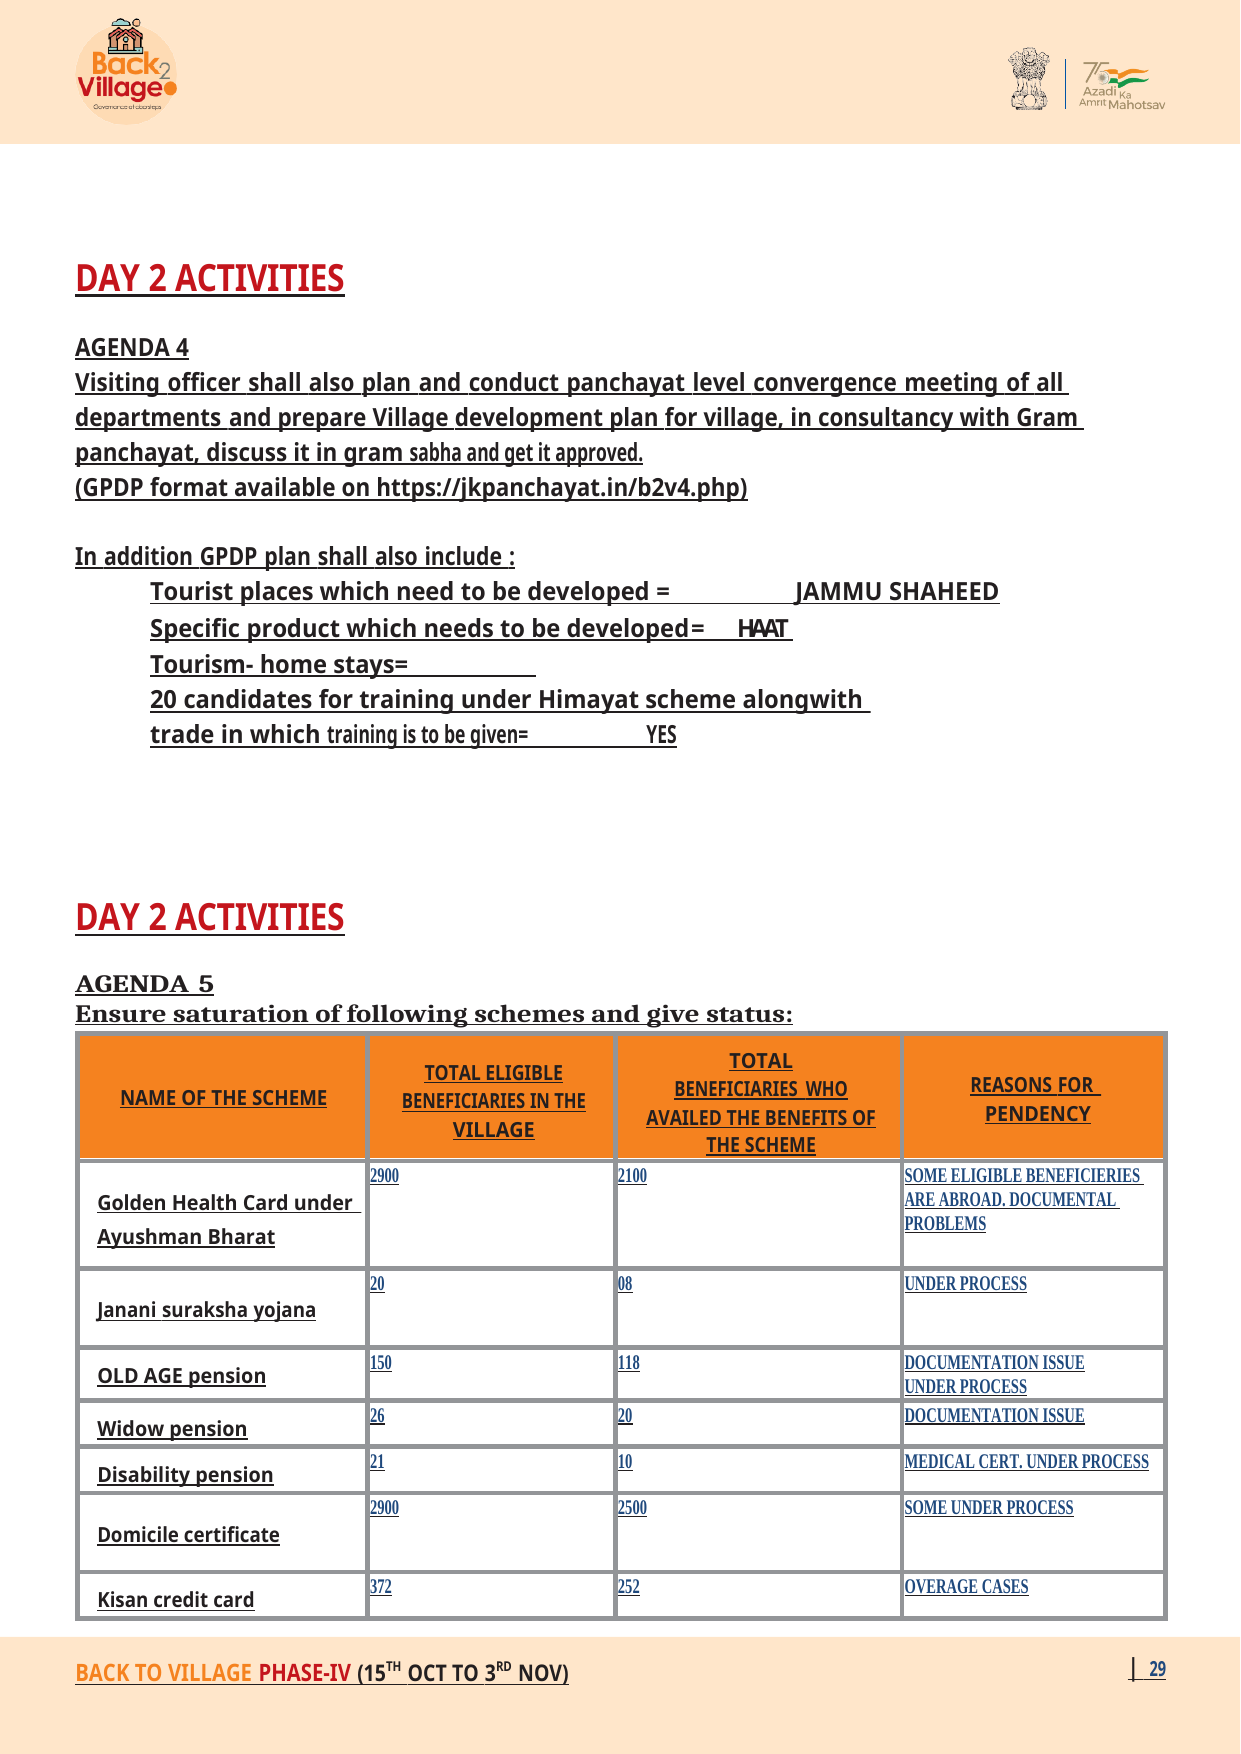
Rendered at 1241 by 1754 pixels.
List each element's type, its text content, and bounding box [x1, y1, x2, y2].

subtitle DAY 2 ACTIVITIES [75, 891, 1184, 942]
table_cell 2500 [618, 1495, 900, 1569]
picture [1078, 58, 1166, 110]
table_cell 2900 [370, 1163, 613, 1266]
table_cell MEDICAL CERT. UNDER PROCESS [904, 1449, 1163, 1491]
table_cell 2100 [618, 1163, 900, 1266]
picture [1008, 47, 1050, 110]
table_cell Widow pension [80, 1403, 365, 1444]
table_cell Golden Health Card under Ayushman Bharat [80, 1163, 365, 1266]
table_cell Kisan credit card [80, 1574, 365, 1616]
table_cell 150 [370, 1350, 613, 1398]
table_header REASONS FOR PENDENCY [904, 1036, 1163, 1158]
table_cell SOME ELIGIBLE BENEFICIERIES ARE ABROAD. DOCUMENTAL PROBLEMS [904, 1163, 1163, 1266]
picture [75, 18, 177, 125]
table_cell 20 [370, 1271, 613, 1345]
subtitle AGENDA 5 [75, 970, 1184, 999]
table_cell 08 [618, 1271, 900, 1345]
table_cell Domicile certificate [80, 1495, 365, 1569]
table_cell DOCUMENTATION ISSUE UNDER PROCESS [904, 1350, 1163, 1398]
table_header TOTAL ELIGIBLE BENEFICIARIES IN THE VILLAGE [370, 1036, 613, 1158]
table_cell 118 [618, 1350, 900, 1398]
table_cell OLD AGE pension [80, 1350, 365, 1398]
table_header NAME OF THE SCHEME [80, 1036, 365, 1158]
table_cell 252 [618, 1574, 900, 1616]
table_cell 21 [370, 1449, 613, 1491]
subtitle DAY 2 ACTIVITIES [75, 251, 1184, 302]
table_cell UNDER PROCESS [904, 1271, 1163, 1345]
table_cell DOCUMENTATION ISSUE [904, 1403, 1163, 1444]
subtitle AGENDA 4 [75, 329, 1184, 363]
text Tourism- home stays= [150, 647, 1125, 681]
text Tourist places which need to be developed = JAMMU SHAHEED [150, 574, 1125, 608]
table_cell 372 [370, 1574, 613, 1616]
text Visiting officer shall also plan and conduct panchayat level convergence meeting of all departments and prepare Village development plan for village, in consultancy with Gram panchayat, discuss it in gram sabha and get it approved. [75, 364, 1160, 469]
table_cell 10 [618, 1449, 900, 1491]
table_header TOTAL BENEFICIARIES WHO AVAILED THE BENEFITS OF THE SCHEME [618, 1036, 900, 1158]
text Specific product which needs to be developed = HAAT [150, 610, 1125, 644]
table_cell 26 [370, 1403, 613, 1444]
table_cell 2900 [370, 1495, 613, 1569]
text 20 candidates for training under Himayat scheme alongwith trade in which training is to be given= YES [150, 682, 928, 751]
table_cell OVERAGE CASES [904, 1574, 1163, 1616]
table_cell SOME UNDER PROCESS [904, 1495, 1163, 1569]
table_cell Disability pension [80, 1449, 365, 1491]
text (GPDP format available on https://jkpanchayat.in/b2v4.php) [75, 470, 1184, 504]
text Ensure saturation of following schemes and give status: [75, 999, 1184, 1028]
table_cell Janani suraksha yojana [80, 1271, 365, 1345]
subtitle In addition GPDP plan shall also include : [75, 538, 1184, 572]
table_cell 20 [618, 1403, 900, 1444]
